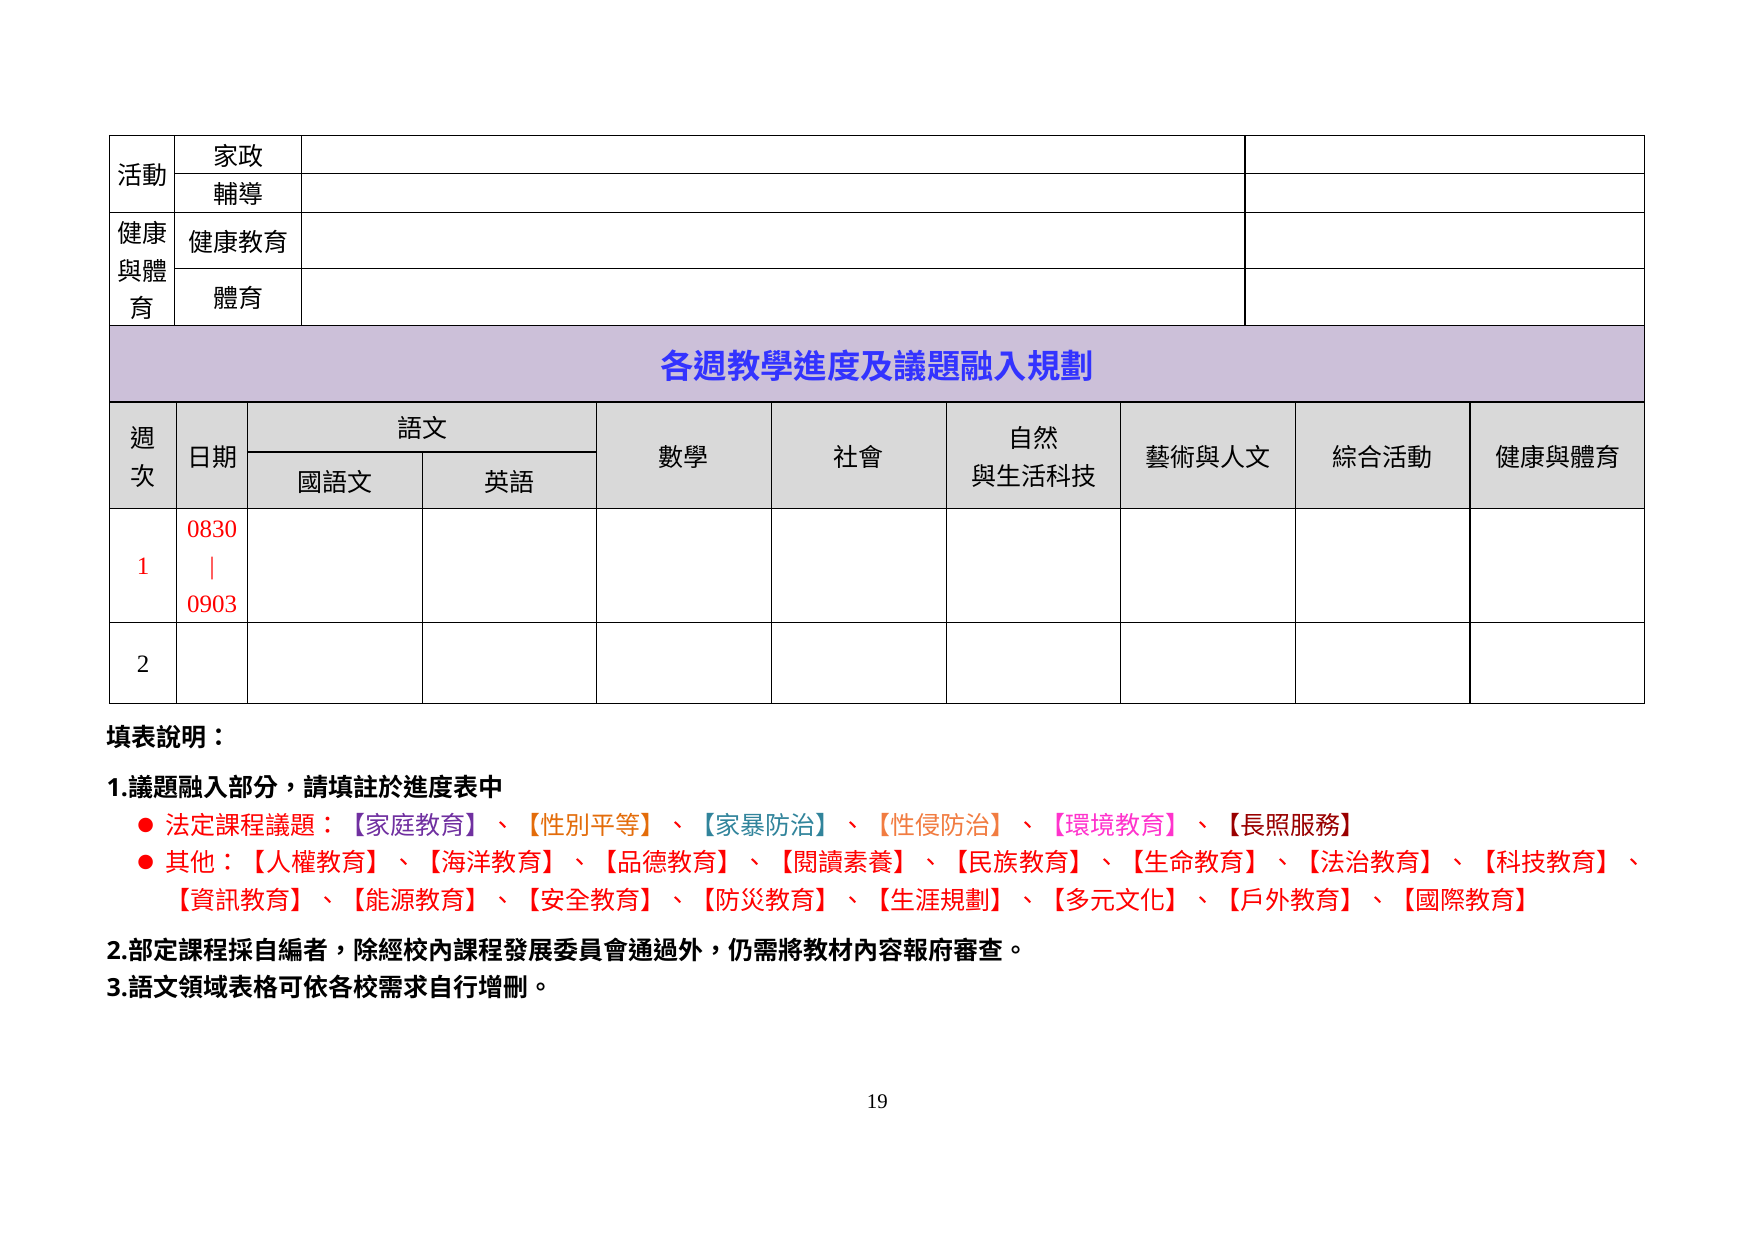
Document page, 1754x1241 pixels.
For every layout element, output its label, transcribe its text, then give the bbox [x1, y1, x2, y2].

table_cell [1246, 269, 1644, 325]
table_cell 輔導 [175, 174, 301, 212]
list 其他：【人權教育】、【海洋教育】、【品德教育】、【閱讀素養】、【民族教育】、【生命教育】、【法治教育】、【科技教育】、【資訊教育】、【能源教育】、【安全教育】、【防災教育】、【生涯規劃】、【多元文化】、【戶外教育】、【國際教育】 [136, 842, 1648, 917]
table_cell 家政 [175, 136, 301, 173]
table_cell 數學 [597, 403, 771, 508]
table_cell [1246, 136, 1644, 173]
table_cell [597, 509, 771, 622]
table_cell [423, 509, 596, 622]
list 法定課程議題：【家庭教育】、【性別平等】、【家暴防治】、【性侵防治】、【環境教育】、【長照服務】 [136, 804, 1648, 842]
table_cell [1471, 509, 1644, 622]
table_cell 社會 [772, 403, 946, 508]
table_cell 綜合活動 [110, 136, 174, 212]
table_cell [772, 509, 946, 622]
table_cell [248, 509, 422, 622]
table_cell 日期 [177, 403, 247, 508]
text 2.部定課程採自編者，除經校內課程發展委員會通過外，仍需將教材內容報府審查。 [106, 917, 1648, 967]
table_cell [302, 174, 1244, 212]
table_cell [1296, 623, 1469, 703]
text 1.議題融入部分，請填註於進度表中 [106, 754, 1648, 804]
table_cell 健康與體育 [110, 213, 174, 325]
table_cell 藝術與人文 [1121, 403, 1295, 508]
table_cell 自然 與生活科技 [947, 403, 1120, 508]
table_cell [1296, 509, 1469, 622]
table_cell 週 次 [110, 403, 176, 508]
table_cell [1246, 174, 1644, 212]
table_cell [947, 509, 1120, 622]
table_cell 健康與體育 [1471, 403, 1644, 508]
table_cell 國語文 [248, 453, 422, 508]
table_cell 健康教育 [175, 213, 301, 267]
table_cell [1121, 509, 1295, 622]
table_cell [1246, 213, 1644, 267]
table_cell [1471, 623, 1644, 703]
table_cell [302, 136, 1244, 173]
table_cell [597, 623, 771, 703]
text 3.語文領域表格可依各校需求自行增刪。 [106, 967, 1648, 1004]
table_cell 英語 [423, 453, 596, 508]
table_cell [302, 269, 1244, 325]
table_cell [1121, 623, 1295, 703]
table_cell [177, 623, 247, 703]
table_cell [248, 623, 422, 703]
table_cell 1 [110, 509, 176, 622]
table_cell 體育 [175, 269, 301, 325]
table_cell 綜合活動 [1296, 403, 1469, 508]
table_cell 各週教學進度及議題融入規劃 [110, 326, 1644, 401]
table_cell 2 [110, 623, 176, 703]
table_cell [423, 623, 596, 703]
table_cell [772, 623, 946, 703]
table_cell [947, 623, 1120, 703]
table_cell [302, 213, 1244, 267]
table_cell 0830 | 0903 [177, 509, 247, 622]
table_cell 語文 [248, 403, 596, 451]
text 填表說明： [106, 704, 1648, 754]
